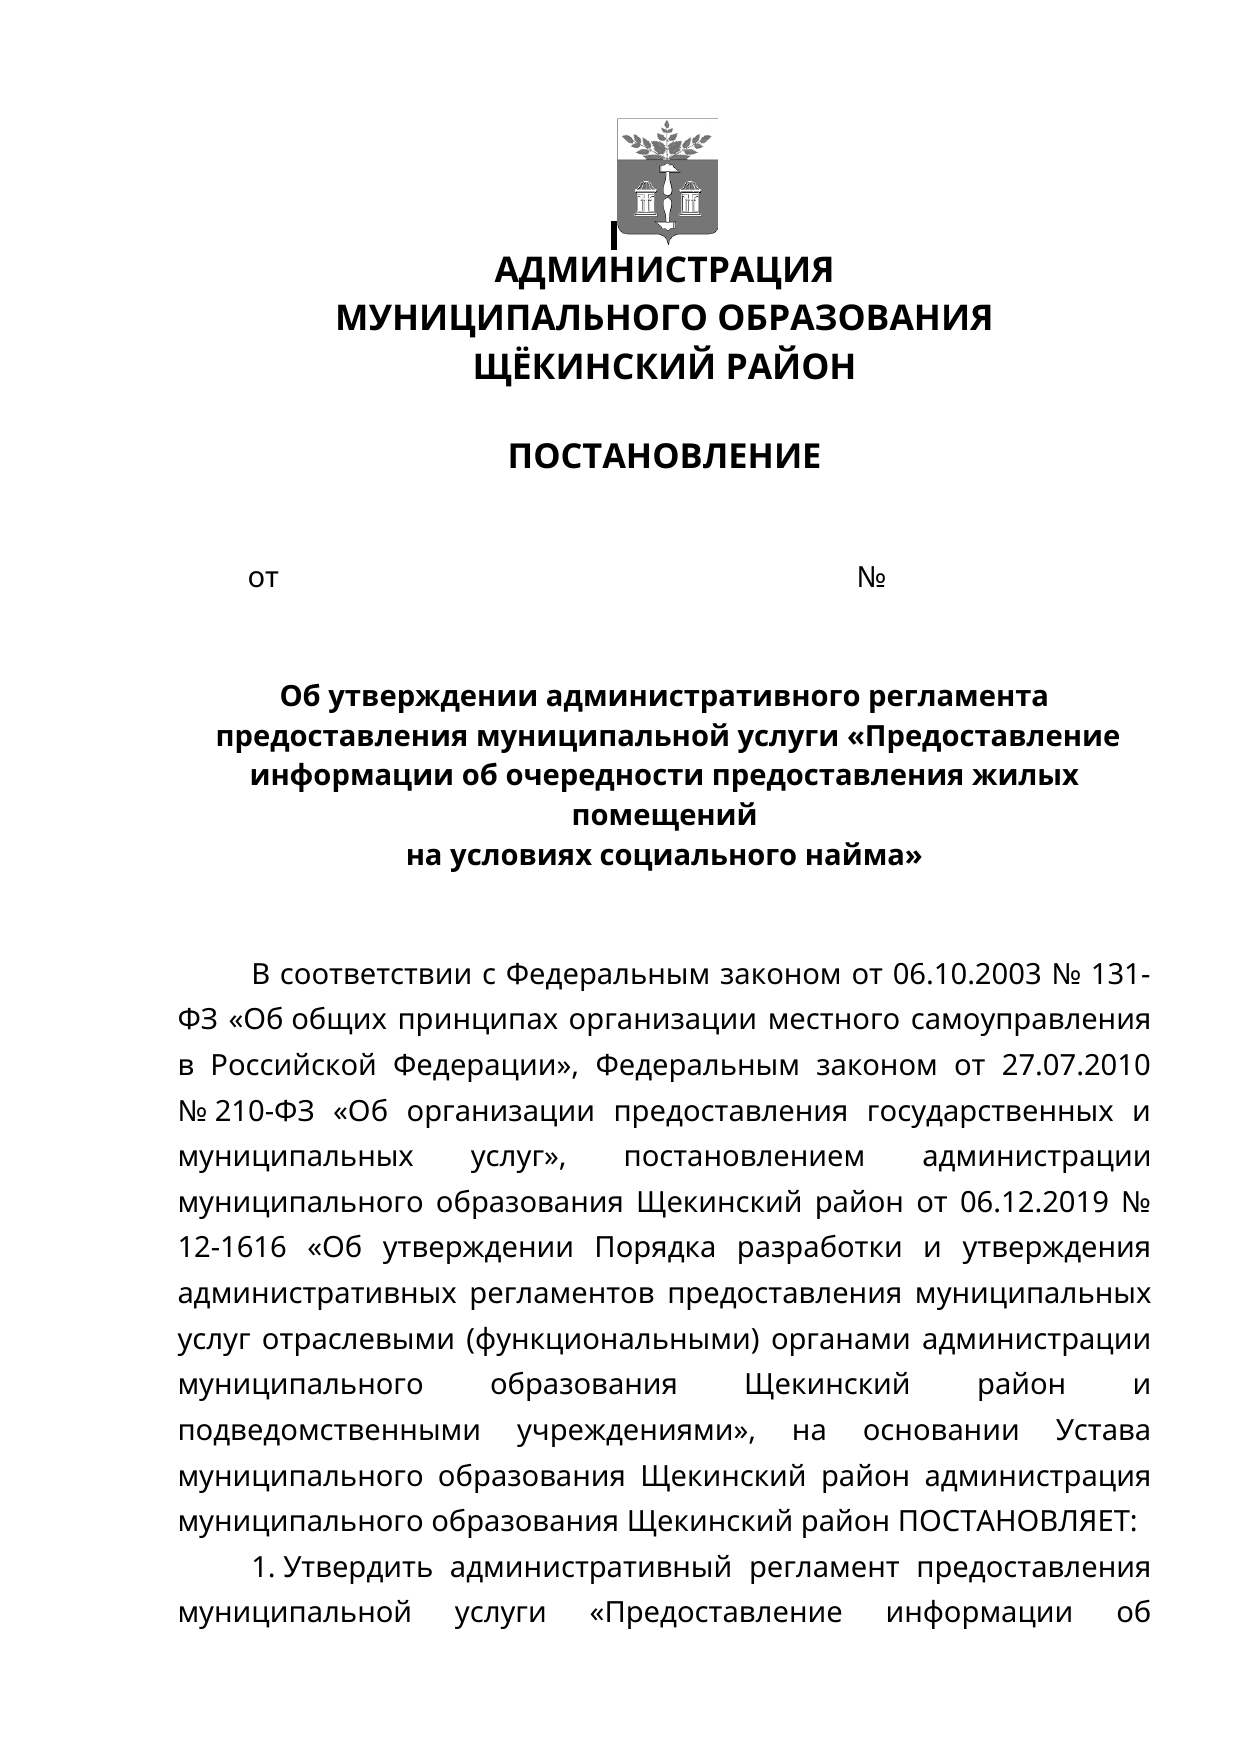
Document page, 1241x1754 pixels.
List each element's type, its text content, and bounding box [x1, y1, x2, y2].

text МУНИЦИПАЛЬНОГО ОБРАЗОВАНИЯ [177, 293, 1152, 341]
text ЩЁКИНСКИЙ РАЙОН [177, 341, 1152, 389]
table_header № [845, 556, 1096, 596]
text Об утверждении административного регламента [177, 675, 1152, 715]
text В соответствии с Федеральным законом от 06.10.2003 № 131-ФЗ «Об общих принципах организации местного самоуправления в Российской Федерации», Федеральным законом от 27.07.2010 № 210-ФЗ «Об организации предоставления государственных и муниципальных услуг», постановлением администрации муниципального образования Щекинский район от 06.12.2019 № 12-1616 «Об утверждении Порядка разработки и утверждения административных регламентов предоставления муниципальных услуг отраслевыми (функциональными) органами администрации муниципального образования Щекинский район и подведомственными учреждениями», на основании Устава муниципального образования Щекинский район администрация муниципального образования Щекинский район ПОСТАНОВЛЯЕТ: [177, 953, 1152, 1540]
text на условиях социального найма» [177, 834, 1152, 873]
picture [617, 118, 718, 245]
text информации об очередности предоставления жилых помещений [177, 754, 1152, 834]
table_header от [236, 556, 845, 596]
text ПОСТАНОВЛЕНИЕ [177, 452, 1152, 473]
text предоставления муниципальной услуги «Предоставление [177, 715, 1152, 754]
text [177, 1546, 1152, 1631]
text АДМИНИСТРАЦИЯ [177, 245, 1152, 293]
